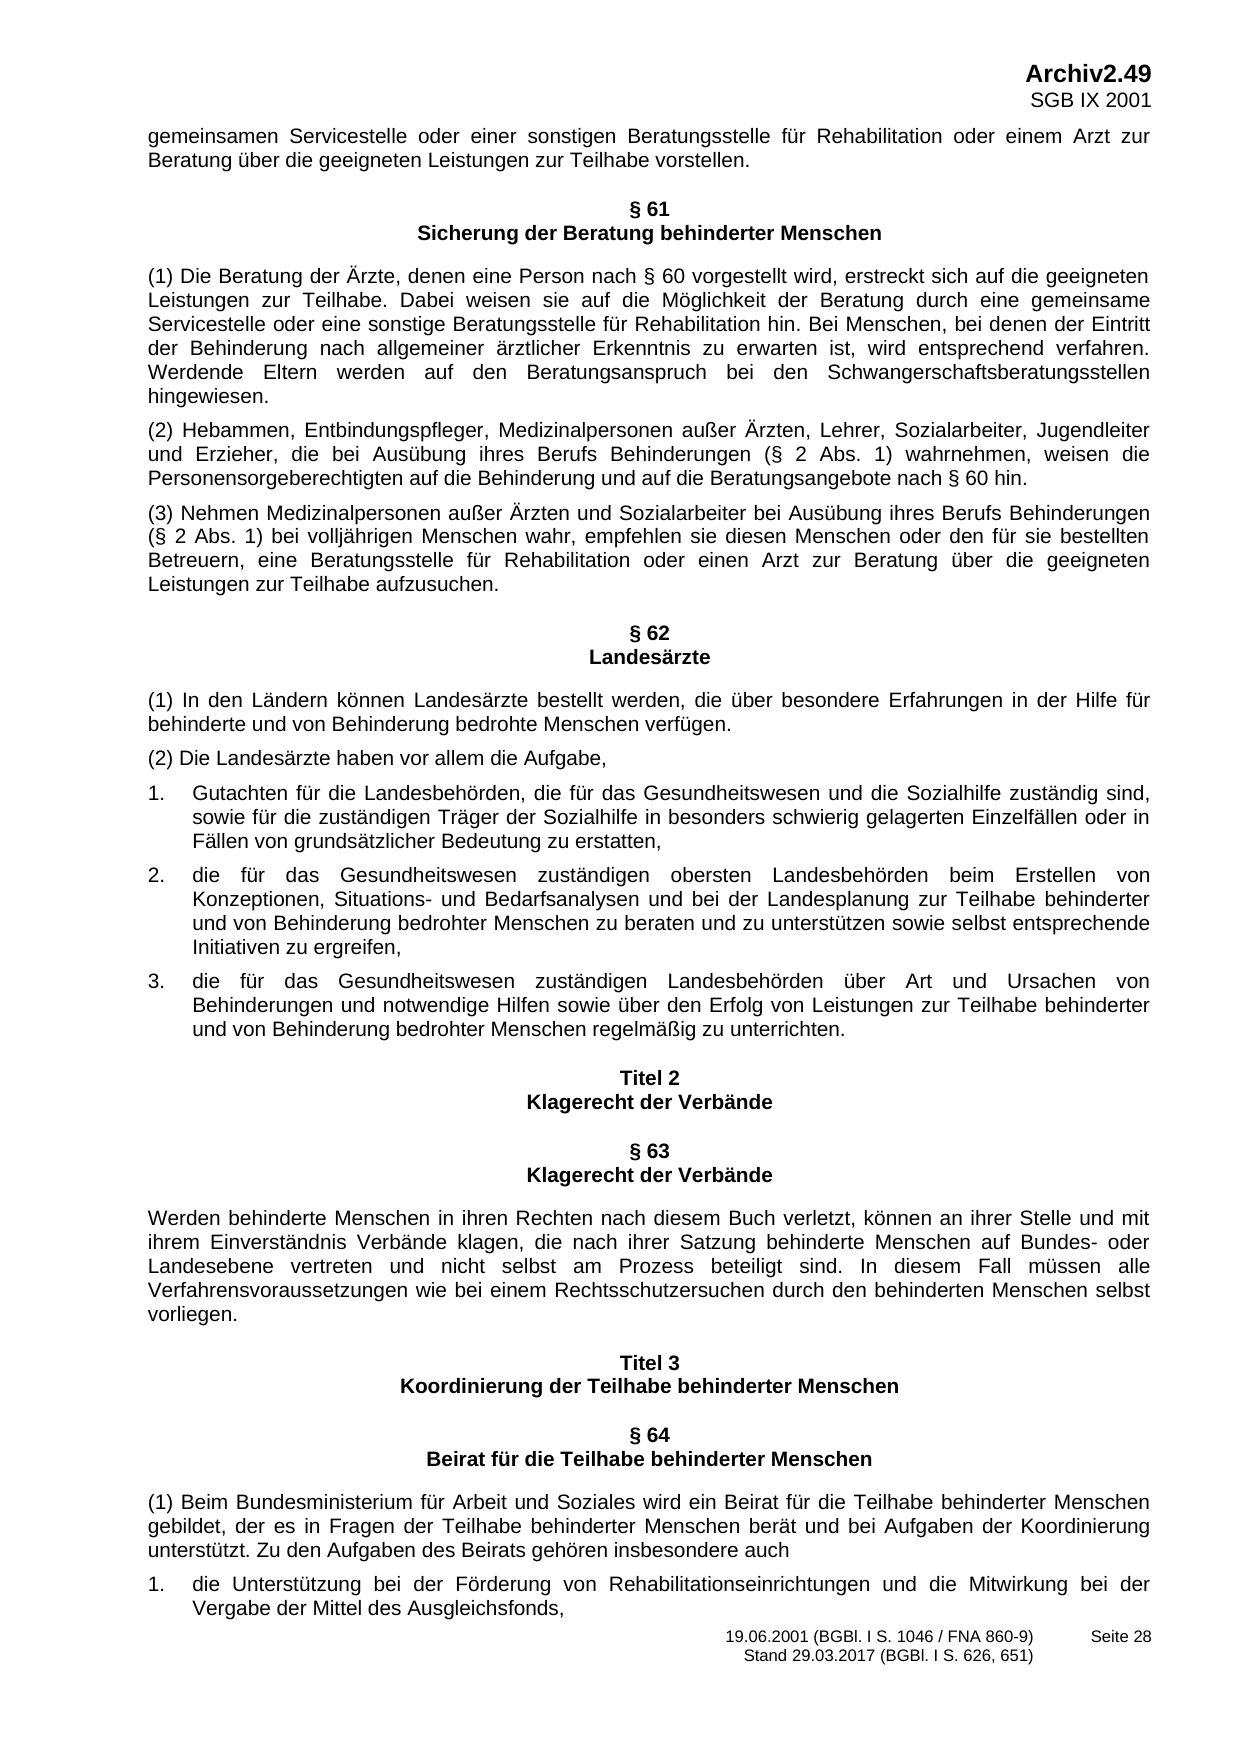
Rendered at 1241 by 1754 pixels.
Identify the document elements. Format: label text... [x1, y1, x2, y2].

text 3. die für das Gesundheitswesen zuständigen Landesbehörden über Art und Ursachen von Behinderungen und notwendige Hilfen sowie über den Erfolg von Leistungen zur Teilhabe behinderter und von Behinderung bedrohter Menschen regelmäßig zu unterrichten. [148, 969, 1152, 1041]
subtitle § 63 Klagerecht der Verbände [148, 1139, 1152, 1187]
subtitle Titel 2 Klagerecht der Verbände [148, 1066, 1152, 1114]
text (1) Beim Bundesministerium für Arbeit und Soziales wird ein Beirat für die Teilhabe behinderter Menschen gebildet, der es in Fragen der Teilhabe behinderter Menschen berät und bei Aufgaben der Koordinierung unterstützt. Zu den Aufgaben des Beirats gehören insbesondere auch [148, 1490, 1152, 1562]
subtitle § 64 Beirat für die Teilhabe behinderter Menschen [148, 1423, 1152, 1471]
text (1) Die Beratung der Ärzte, denen eine Person nach § 60 vorgestellt wird, erstreckt sich auf die geeigneten Leistungen zur Teilhabe. Dabei weisen sie auf die Möglichkeit der Beratung durch eine gemeinsame Servicestelle oder eine sonstige Beratungsstelle für Rehabilitation hin. Bei Menschen, bei denen der Eintritt der Behinderung nach allgemeiner ärztlicher Erkenntnis zu erwarten ist, wird entsprechend verfahren. Werdende Eltern werden auf den Beratungsanspruch bei den Schwangerschaftsberatungsstellen hingewiesen. [148, 264, 1152, 408]
subtitle § 61 Sicherung der Beratung behinderter Menschen [148, 197, 1152, 245]
text Werden behinderte Menschen in ihren Rechten nach diesem Buch verletzt, können an ihrer Stelle und mit ihrem Einverständnis Verbände klagen, die nach ihrer Satzung behinderte Menschen auf Bundes- oder Landesebene vertreten und nicht selbst am Prozess beteiligt sind. In diesem Fall müssen alle Verfahrensvoraussetzungen wie bei einem Rechtsschutzersuchen durch den behinderten Menschen selbst vorliegen. [148, 1206, 1152, 1325]
text 2. die für das Gesundheitswesen zuständigen obersten Landesbehörden beim Erstellen von Konzeptionen, Situations- und Bedarfsanalysen und bei der Landesplanung zur Teilhabe behinderter und von Behinderung bedrohter Menschen zu beraten und zu unterstützen sowie selbst entsprechende Initiativen zu ergreifen, [148, 863, 1152, 959]
subtitle § 62 Landesärzte [148, 621, 1152, 669]
text (3) Nehmen Medizinalpersonen außer Ärzten und Sozialarbeiter bei Ausübung ihres Berufs Behinderungen (§ 2 Abs. 1) bei volljährigen Menschen wahr, empfehlen sie diesen Menschen oder den für sie bestellten Betreuern, eine Beratungsstelle für Rehabilitation oder einen Arzt zur Beratung über die geeigneten Leistungen zur Teilhabe aufzusuchen. [148, 500, 1152, 596]
text (2) Hebammen, Entbindungspfleger, Medizinalpersonen außer Ärzten, Lehrer, Sozialarbeiter, Jugendleiter und Erzieher, die bei Ausübung ihres Berufs Behinderungen (§ 2 Abs. 1) wahrnehmen, weisen die Personensorgeberechtigten auf die Behinderung und auf die Beratungsangebote nach § 60 hin. [148, 418, 1152, 490]
text 1. die Unterstützung bei der Förderung von Rehabilitationseinrichtungen und die Mitwirkung bei der Vergabe der Mittel des Ausgleichsfonds, [148, 1572, 1152, 1620]
text (1) In den Ländern können Landesärzte bestellt werden, die über besondere Erfahrungen in der Hilfe für behinderte und von Behinderung bedrohte Menschen verfügen. [148, 688, 1152, 736]
text 1. Gutachten für die Landesbehörden, die für das Gesundheitswesen und die Sozialhilfe zuständig sind, sowie für die zuständigen Träger der Sozialhilfe in besonders schwierig gelagerten Einzelfällen oder in Fällen von grundsätzlicher Bedeutung zu erstatten, [148, 781, 1152, 852]
text (2) Die Landesärzte haben vor allem die Aufgabe, [148, 746, 1152, 770]
subtitle Titel 3 Koordinierung der Teilhabe behinderter Menschen [148, 1350, 1152, 1398]
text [148, 124, 1152, 172]
